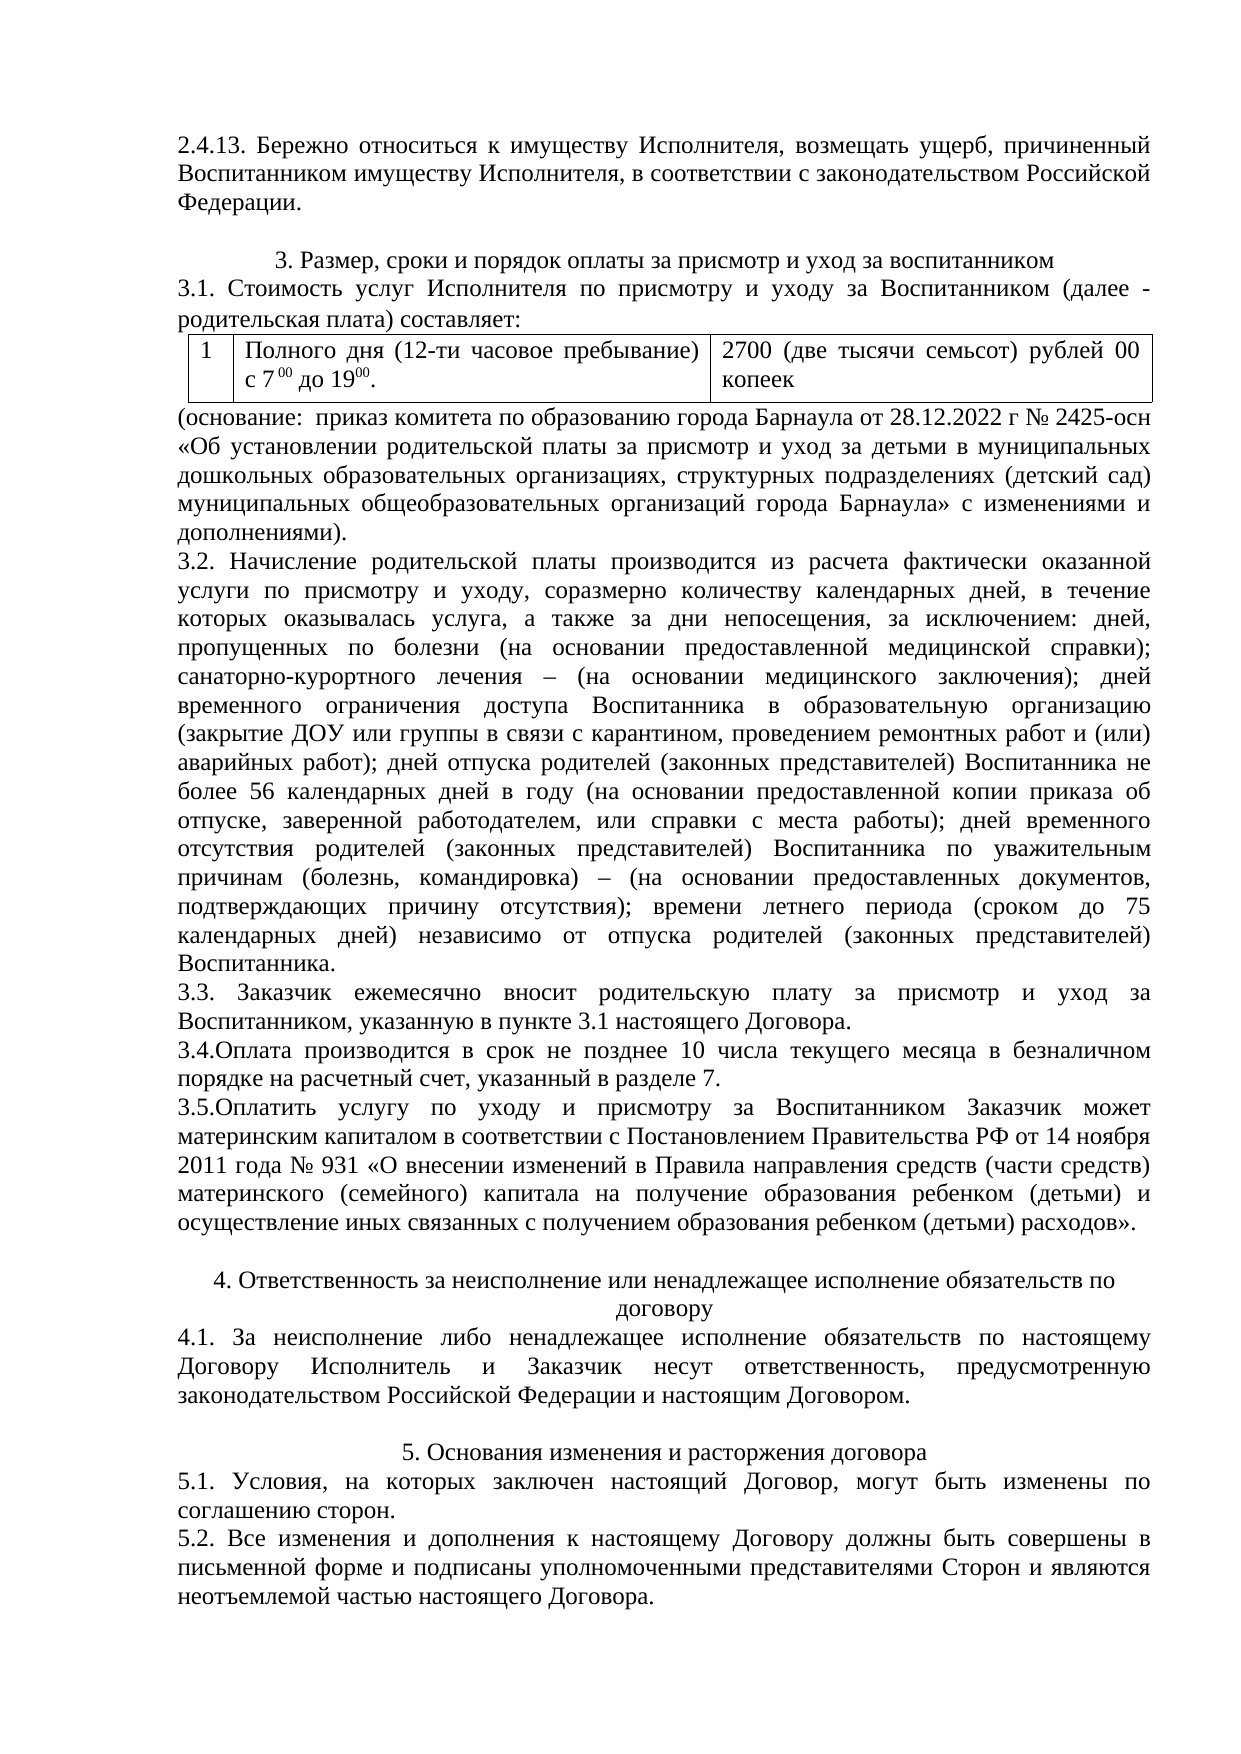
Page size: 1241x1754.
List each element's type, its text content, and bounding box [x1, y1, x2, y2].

text 2.4.13. Бережно относиться к имуществу Исполнителя, возмещать ущерб, причиненный Воспитанником имуществу Исполнителя, в соответствии с законодательством Российской Федерации. [177, 130, 1152, 216]
text 4.1. За неисполнение либо ненадлежащее исполнение обязательств по настоящему Договору Исполнитель и Заказчик несут ответственность, предусмотренную законодательством Российской Федерации и настоящим Договором. [177, 1322, 1152, 1408]
text 3. Размер, сроки и порядок оплаты за присмотр и уход за воспитанником [177, 245, 1152, 273]
text 3.3. Заказчик ежемесячно вносит родительскую плату за присмотр и уход за Воспитанником, указанную в пункте 3.1 настоящего Договора. [177, 977, 1152, 1035]
text 5.1. Условия, на которых заключен настоящий Договор, могут быть изменены по соглашению сторон. [177, 1466, 1152, 1523]
text 3.2. Начисление родительской платы производится из расчета фактически оказанной услуги по присмотру и уходу, соразмерно количеству календарных дней, в течение которых оказывалась услуга, а также за дни непосещения, за исключением: дней, пропущенных по болезни (на основании предоставленной медицинской справки); санаторно-курортного лечения – (на основании медицинского заключения); дней временного ограничения доступа Воспитанника в образовательную организацию (закрытие ДОУ или группы в связи с карантином, проведением ремонтных работ и (или) аварийных работ); дней отпуска родителей (законных представителей) Воспитанника не более 56 календарных дней в году (на основании предоставленной копии приказа об отпуске, заверенной работодателем, или справки с места работы); дней временного отсутствия родителей (законных представителей) Воспитанника по уважительным причинам (болезнь, командировка) – (на основании предоставленных документов, подтверждающих причину отсутствия); времени летнего периода (сроком до 75 календарных дней) независимо от отпуска родителей (законных представителей) Воспитанника. [177, 546, 1152, 977]
text 5. Основания изменения и расторжения договора [177, 1437, 1152, 1466]
text 5.2. Все изменения и дополнения к настоящему Договору должны быть совершены в письменной форме и подписаны уполномоченными представителями Сторон и являются неотъемлемой частью настоящего Договора. [177, 1523, 1152, 1610]
table_header Полного дня (12-ти часовое пребывание) с 7 00 до 1900. [234, 335, 710, 402]
text 3.5.Оплатить услугу по уходу и присмотру за Воспитанником Заказчик может материнским капиталом в соответствии с Постановлением Правительства РФ от 14 ноября 2011 года № 931 «О внесении изменений в Правила направления средств (части средств) материнского (семейного) капитала на получение образования ребенком (детьми) и осуществление иных связанных с получением образования ребенком (детьми) расходов». [177, 1092, 1152, 1236]
table_header 1 [189, 335, 233, 402]
text 3.1. Стоимость услуг Исполнителя по присмотру и уходу за Воспитанником (далее - родительская плата) составляет: [177, 273, 1152, 333]
text 4. Ответственность за неисполнение или ненадлежащее исполнение обязательств по договору [177, 1265, 1152, 1322]
text 3.4.Оплата производится в срок не позднее 10 числа текущего месяца в безналичном порядке на расчетный счет, указанный в разделе 7. [177, 1035, 1152, 1092]
table_header 2700 (две тысячи семьсот) рублей 00 копеек [711, 335, 1152, 402]
text (основание: приказ комитета по образованию города Барнаула от 28.12.2022 г № 2425-осн «Об установлении родительской платы за присмотр и уход за детьми в муниципальных дошкольных образовательных организациях, структурных подразделениях (детский сад) муниципальных общеобразовательных организаций города Барнаула» с изменениями и дополнениями). [177, 402, 1152, 546]
